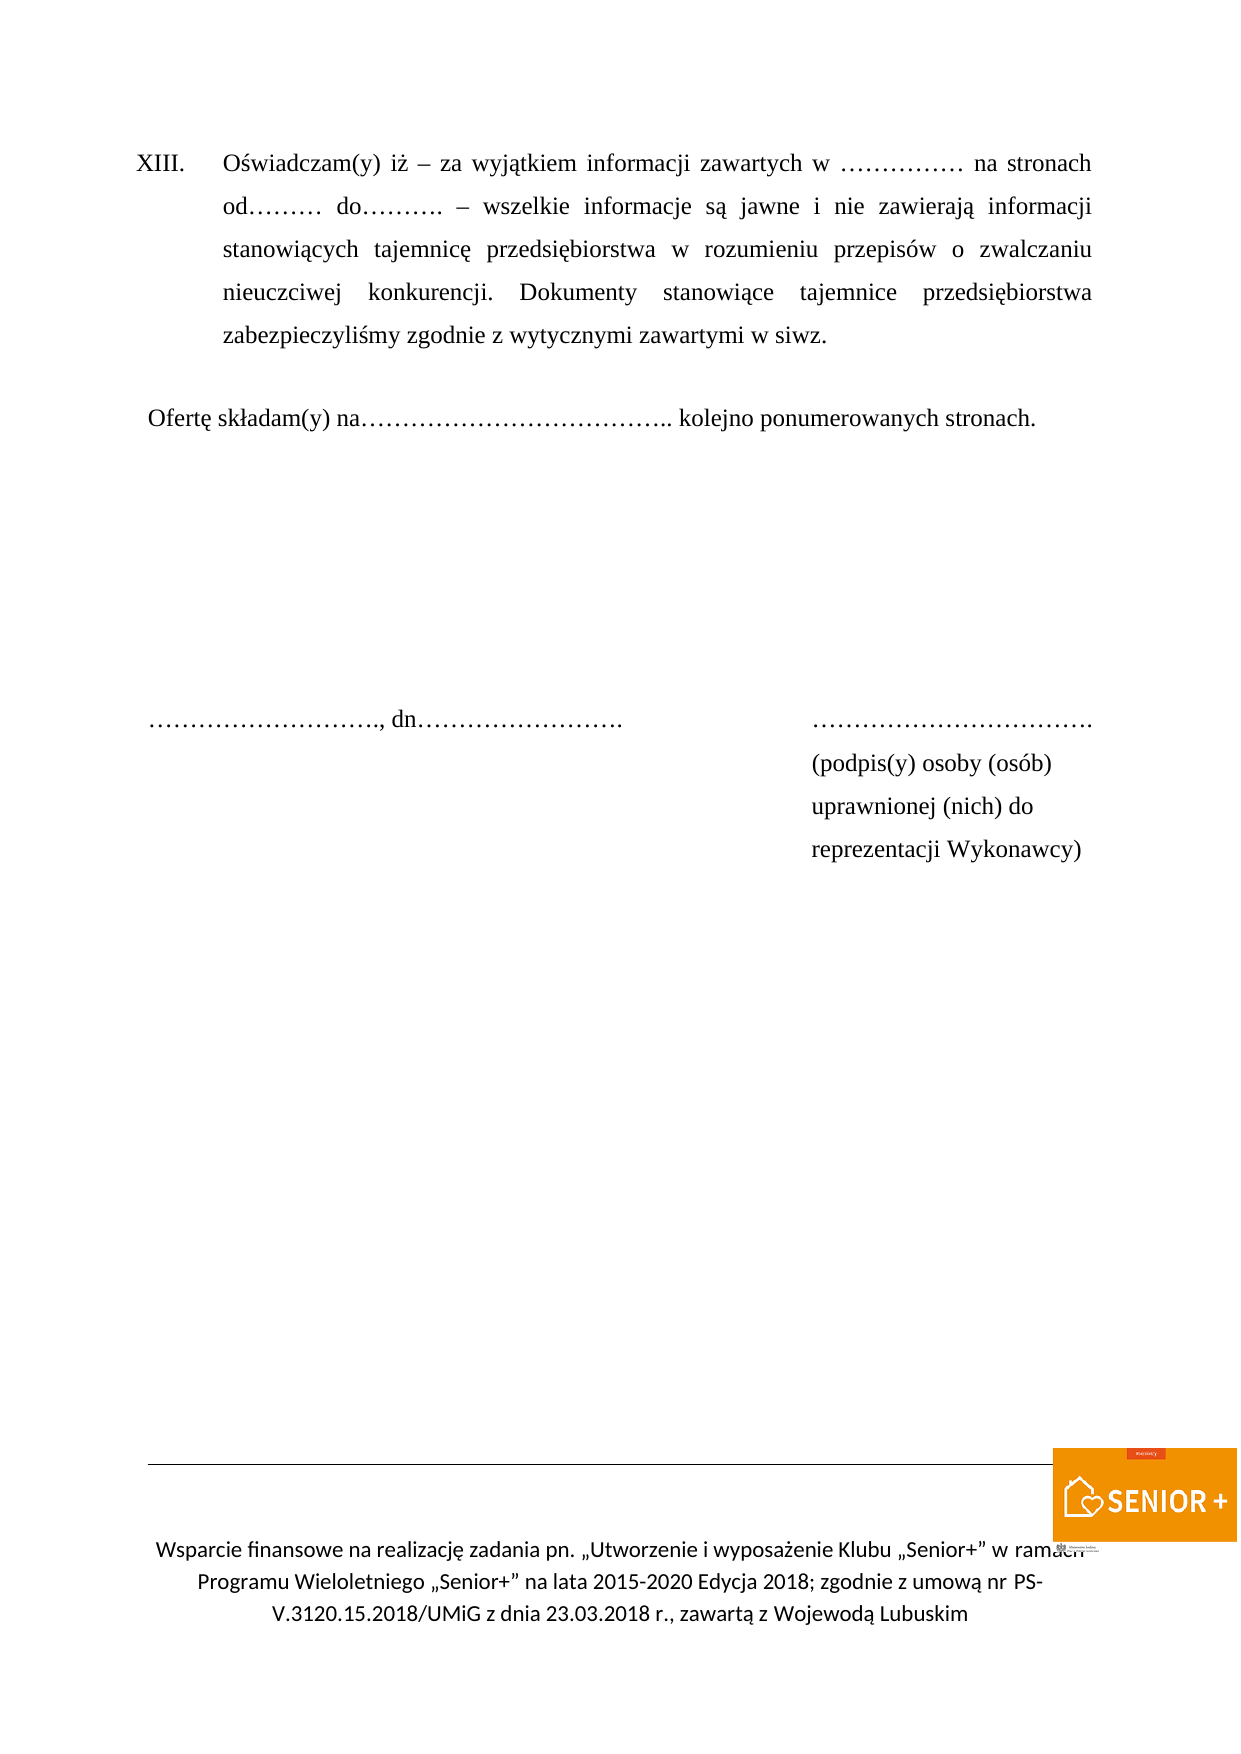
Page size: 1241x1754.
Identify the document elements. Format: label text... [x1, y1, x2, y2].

list Oświadczam(y) iż – za wyjątkiem informacji zawartych w …………… na stronach od……… do………. – wszelkie informacje są jawne i nie zawierają informacji stanowiących tajemnicę przedsiębiorstwa w rozumieniu przepisów o zwalczaniu nieuczciwej konkurencji. Dokumenty stanowiące tajemnice przedsiębiorstwa zabezpieczyliśmy zgodnie z wytycznymi zawartymi w siwz. [185, 148, 1093, 349]
picture [1052, 1448, 1237, 1552]
text ………………………., dn……………………. ……………………………. [148, 704, 1093, 733]
text (podpis(y) osoby (osób) uprawnionej (nich) do reprezentacji Wykonawcy) [811, 748, 1093, 863]
text Ofertę składam(y) na……………………………….. kolejno ponumerowanych stronach. [148, 403, 1093, 431]
